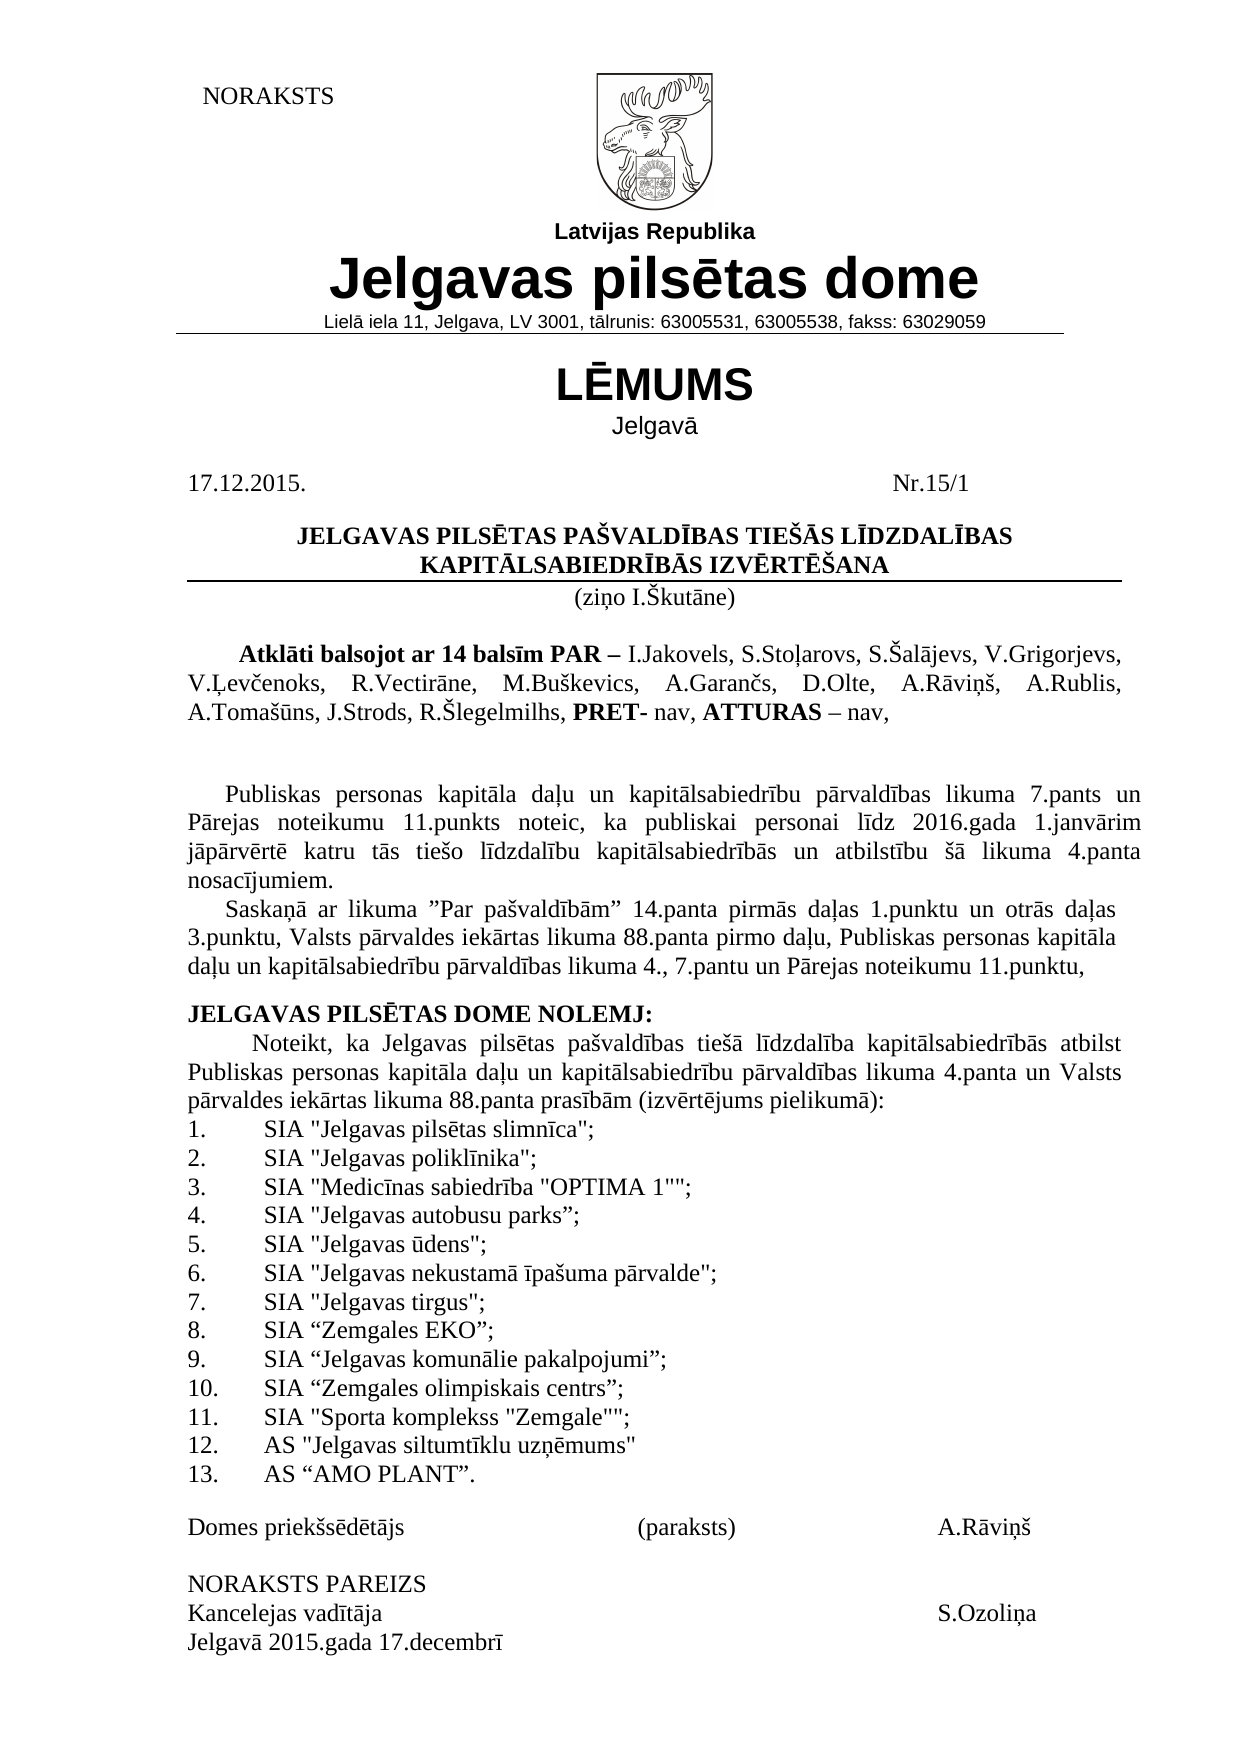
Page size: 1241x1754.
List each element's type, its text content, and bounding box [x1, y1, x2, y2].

text (ziņo I.Škutāne) [187, 582, 1122, 611]
list SIA "Jelgavas ūdens"; [187, 1229, 1122, 1258]
list SIA "Medicīnas sabiedrība "OPTIMA 1""; [187, 1172, 1122, 1200]
list SIA "Jelgavas nekustamā īpašuma pārvalde"; [187, 1258, 1122, 1287]
list SIA "Sporta komplekss "Zemgale""; [187, 1402, 1122, 1430]
text JELGAVAS PILSĒTAS PAŠVALDĪBAS TIEŠĀS LĪDZDALĪBAS KAPITĀLSABIEDRĪBĀS IZVĒRTĒŠANA [187, 521, 1122, 580]
list SIA "Jelgavas poliklīnika"; [187, 1143, 1122, 1172]
text Atklāti balsojot ar 14 balsīm PAR – I.Jakovels, S.Stoļarovs, S.Šalājevs, V.Grigorjevs, V.Ļevčenoks, R.Vectirāne, M.Buškevics, A.Garančs, D.Olte, A.Rāviņš, A.Rublis, A.Tomašūns, J.Strods, R.Šlegelmilhs, PRET- nav, ATTURAS – nav, [187, 639, 1122, 726]
text Kancelejas vadītāja S.Ozoliņa [187, 1598, 1122, 1627]
list AS “AMO PLANT”. [187, 1459, 1122, 1488]
text Saskaņā ar likuma ”Par pašvaldībām” 14.panta pirmās daļas 1.punktu un otrās daļas 3.punktu, Valsts pārvaldes iekārtas likuma 88.panta pirmo daļu, Publiskas personas kapitāla daļu un kapitālsabiedrību pārvaldības likuma 4., 7.pantu un Pārejas noteikumu 11.punktu, [187, 894, 1117, 980]
table_header 17.12.2015. [176, 468, 881, 497]
text NORAKSTS PAREIZS [187, 1569, 1122, 1598]
list SIA “Zemgales EKO”; [187, 1315, 1122, 1344]
text Publiskas personas kapitāla daļu un kapitālsabiedrību pārvaldības likuma 7.pants un Pārejas noteikumu 11.punkts noteic, ka publiskai personai līdz 2016.gada 1.janvārim jāpārvērtē katru tās tiešo līdzdalību kapitālsabiedrībās un atbilstību šā likuma 4.panta nosacījumiem. [187, 779, 1142, 894]
picture [596, 73, 713, 211]
list AS "Jelgavas siltumtīklu uzņēmums" [187, 1430, 1122, 1459]
text Jelgavā 2015.gada 17.decembrī [187, 1627, 1122, 1656]
list SIA “Zemgales olimpiskais centrs”; [187, 1373, 1122, 1402]
text JELGAVAS PILSĒTAS DOME NOLEMJ: [187, 999, 1122, 1028]
text Noteikt, ka Jelgavas pilsētas pašvaldības tiešā līdzdalība kapitālsabiedrībās atbilst Publiskas personas kapitāla daļu un kapitālsabiedrību pārvaldības likuma 4.panta un Valsts pārvaldes iekārtas likuma 88.panta prasībām (izvērtējums pielikumā): [187, 1028, 1122, 1114]
list SIA "Jelgavas tirgus"; [187, 1287, 1122, 1315]
table_header Nr.15/1 [881, 468, 1087, 497]
list SIA “Jelgavas komunālie pakalpojumi”; [187, 1344, 1122, 1373]
list SIA "Jelgavas autobusu parks”; [187, 1200, 1122, 1229]
text Domes priekšsēdētājs (paraksts) A.Rāviņš [187, 1512, 1122, 1541]
list SIA "Jelgavas pilsētas slimnīca"; [187, 1114, 1122, 1143]
